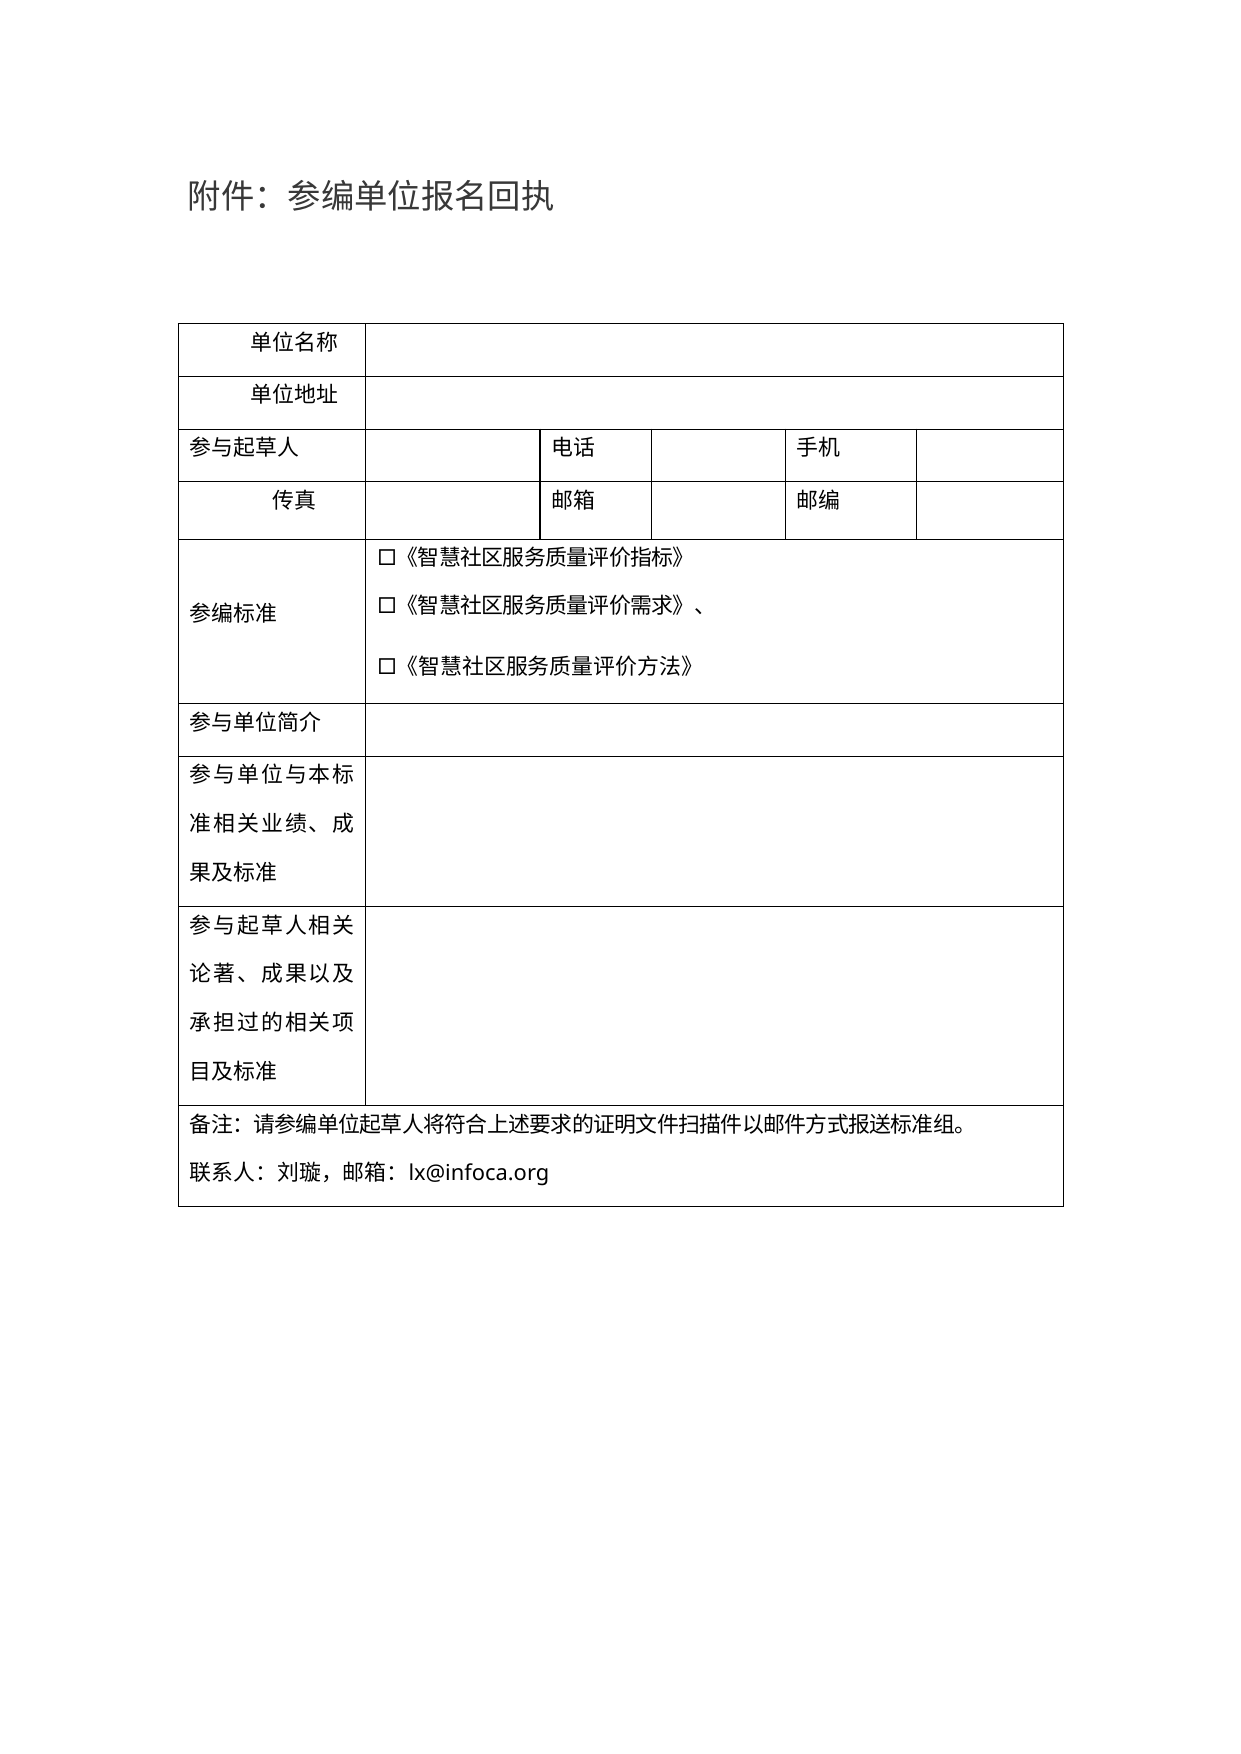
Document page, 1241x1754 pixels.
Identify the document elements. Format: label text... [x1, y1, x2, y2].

table_cell [652, 482, 785, 538]
table_cell 参编标准 [179, 540, 365, 703]
table_cell 参与单位简介 [179, 704, 365, 756]
table_cell [366, 430, 539, 481]
table_cell 参与单位与本标准相关业绩、成果及标准 [179, 757, 365, 906]
text 附件：参编单位报名回执 [187, 162, 1053, 227]
table_header 单位名称 [179, 324, 365, 376]
table_header [366, 324, 1063, 376]
table_cell 《智慧社区服务质量评价指标》 《智慧社区服务质量评价需求》、 《智慧社区服务质量评价方法》 [366, 540, 1063, 703]
table_cell [917, 430, 1063, 481]
table_cell 手机 [786, 430, 916, 481]
table_cell [366, 482, 539, 538]
table_cell 备注：请参编单位起草人将符合上述要求的证明文件扫描件以邮件方式报送标准组。 联系人：刘璇，邮箱：lx@infoca.org [179, 1106, 1063, 1206]
table_cell [366, 907, 1063, 1105]
table_cell 邮编 [786, 482, 916, 538]
table_cell [366, 377, 1063, 428]
table_cell 电话 [541, 430, 651, 481]
table_cell 参与起草人 [179, 430, 365, 481]
table_cell [917, 482, 1063, 538]
table_cell 参与起草人相关论著、成果以及承担过的相关项目及标准 [179, 907, 365, 1105]
table_cell [652, 430, 785, 481]
table_cell 单位地址 [179, 377, 365, 428]
table_cell [366, 757, 1063, 906]
table_cell 邮箱 [541, 482, 651, 538]
table_cell 传真 [179, 482, 365, 538]
table_cell [366, 704, 1063, 756]
